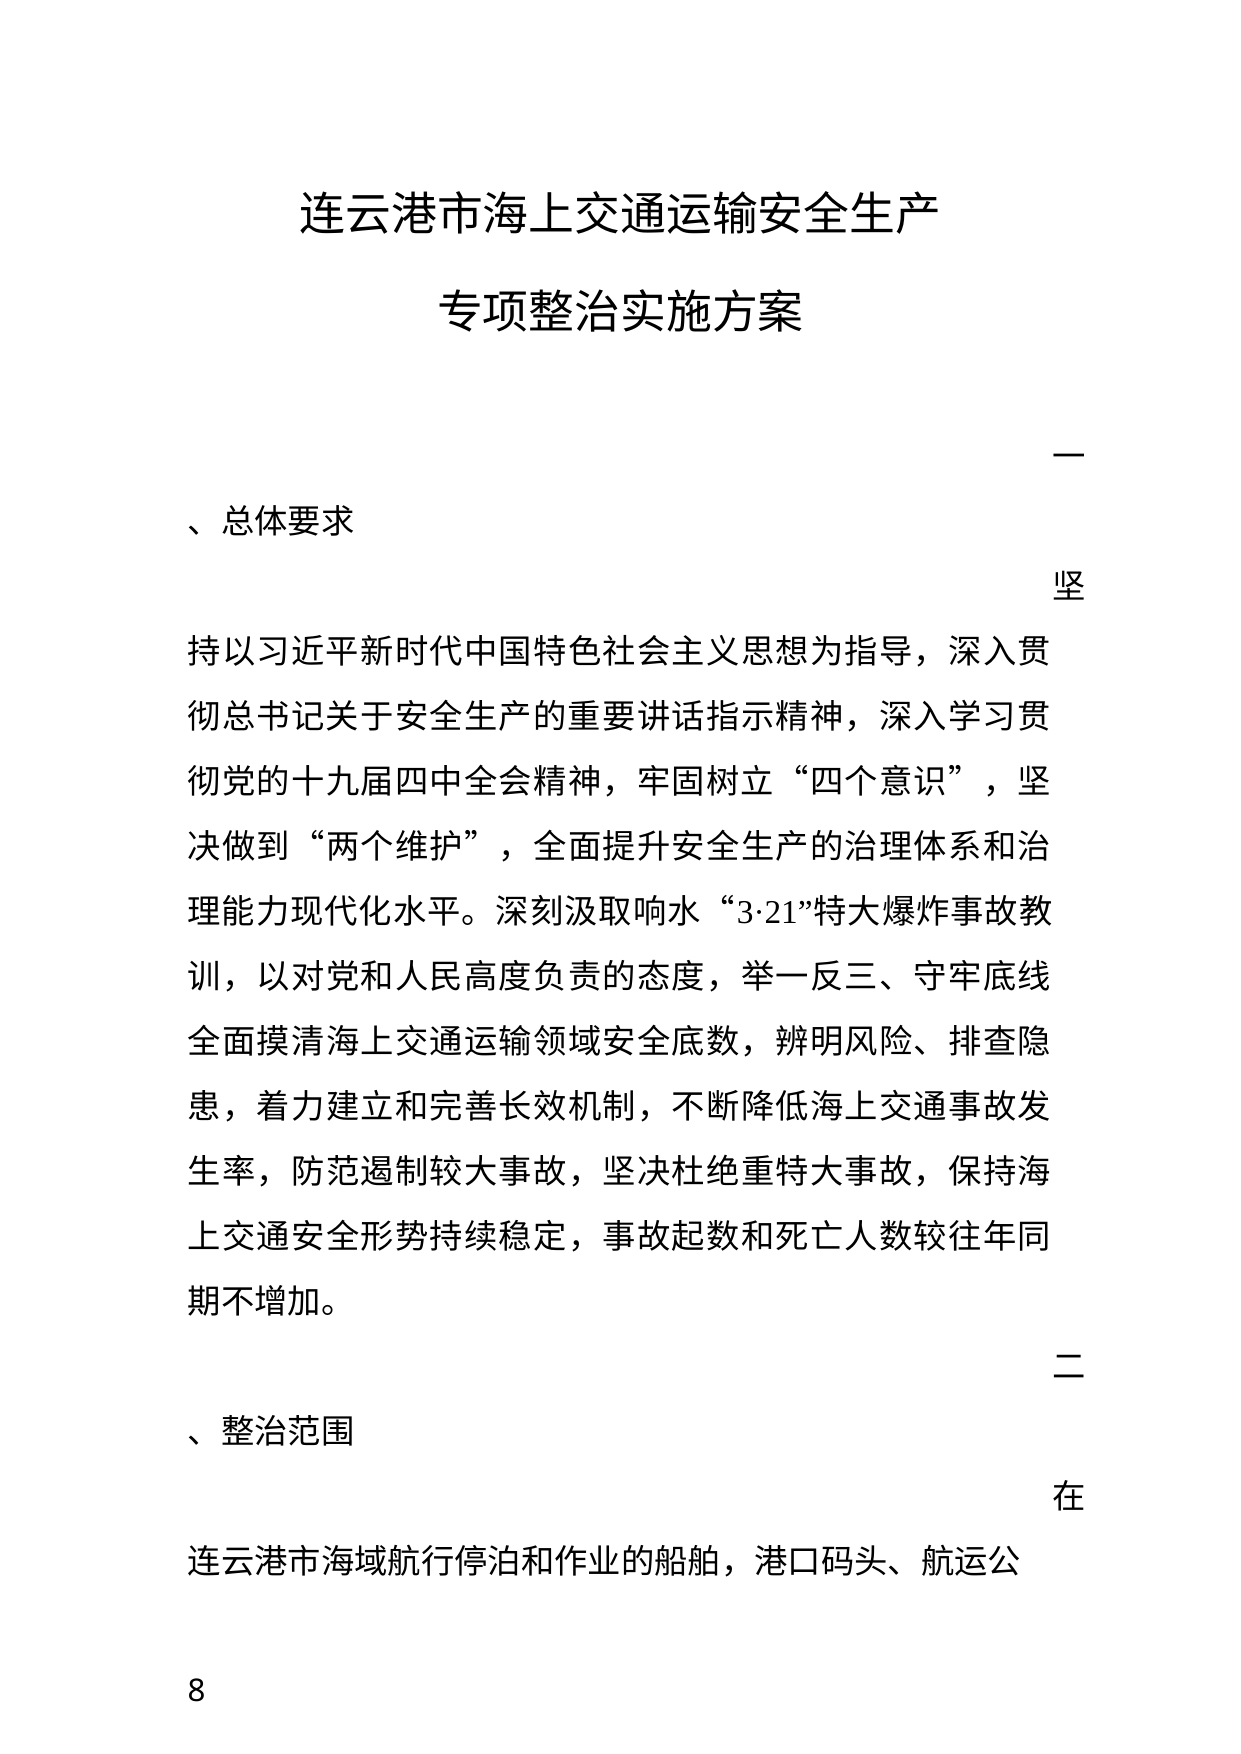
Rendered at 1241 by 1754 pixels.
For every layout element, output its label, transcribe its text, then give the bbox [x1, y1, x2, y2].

text 专项整治实施方案 [187, 259, 1053, 357]
text 连云港市海上交通运输安全生产 [187, 162, 1053, 259]
text 一、总体要求 [187, 422, 1053, 552]
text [187, 1462, 1053, 1592]
text 坚持以习近平新时代中国特色社会主义思想为指导，深入贯彻总书记关于安全生产的重要讲话指示精神，深入学习贯彻党的十九届四中全会精神，牢固树立“四个意识”，坚决做到“两个维护”，全面提升安全生产的治理体系和治理能力现代化水平。深刻汲取响水“3·21”特大爆炸事故教训，以对党和人民高度负责的态度，举一反三、守牢底线，全面摸清海上交通运输领域安全底数，辨明风险、排查隐患，着力建立和完善长效机制，不断降低海上交通事故发生率，防范遏制较大事故，坚决杜绝重特大事故，保持海上交通安全形势持续稳定，事故起数和死亡人数较往年同期不增加。 [187, 552, 1053, 1332]
text 二、整治范围 [187, 1332, 1053, 1462]
